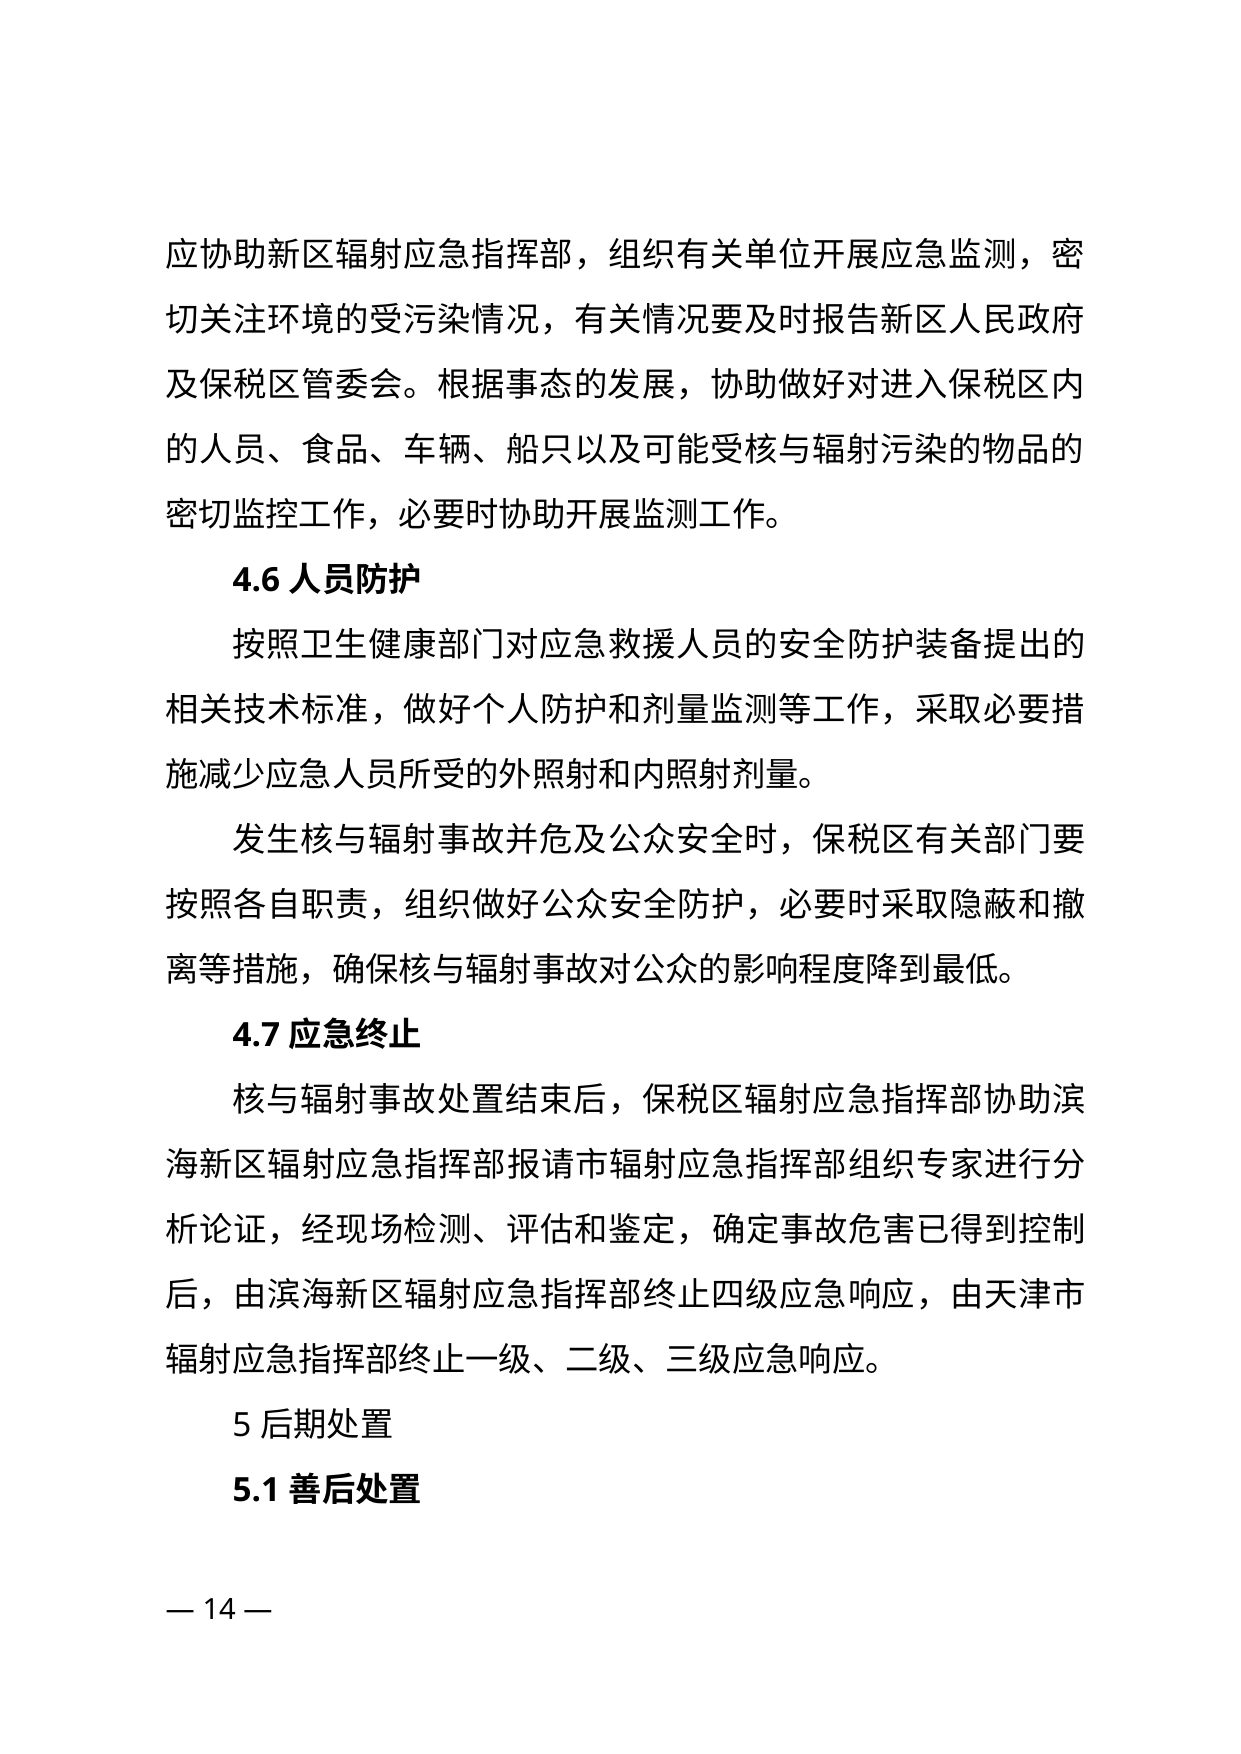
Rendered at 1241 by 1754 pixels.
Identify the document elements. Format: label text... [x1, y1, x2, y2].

text 按照卫生健康部门对应急救援人员的安全防护装备提出的相关技术标准，做好个人防护和剂量监测等工作，采取必要措施减少应急人员所受的外照射和内照射剂量。 [165, 609, 1087, 804]
text 发生核与辐射事故并危及公众安全时，保税区有关部门要按照各自职责，组织做好公众安全防护，必要时采取隐蔽和撤离等措施，确保核与辐射事故对公众的影响程度降到最低。 [165, 804, 1087, 999]
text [165, 219, 1087, 544]
text 5.1 善后处置 [165, 1454, 1087, 1519]
text 4.7 应急终止 [165, 999, 1087, 1064]
text 核与辐射事故处置结束后，保税区辐射应急指挥部协助滨海新区辐射应急指挥部报请市辐射应急指挥部组织专家进行分析论证，经现场检测、评估和鉴定，确定事故危害已得到控制后，由滨海新区辐射应急指挥部终止四级应急响应，由天津市辐射应急指挥部终止一级、二级、三级应急响应。 [165, 1064, 1087, 1389]
text 5 后期处置 [165, 1389, 1087, 1454]
text 4.6 人员防护 [165, 544, 1087, 609]
